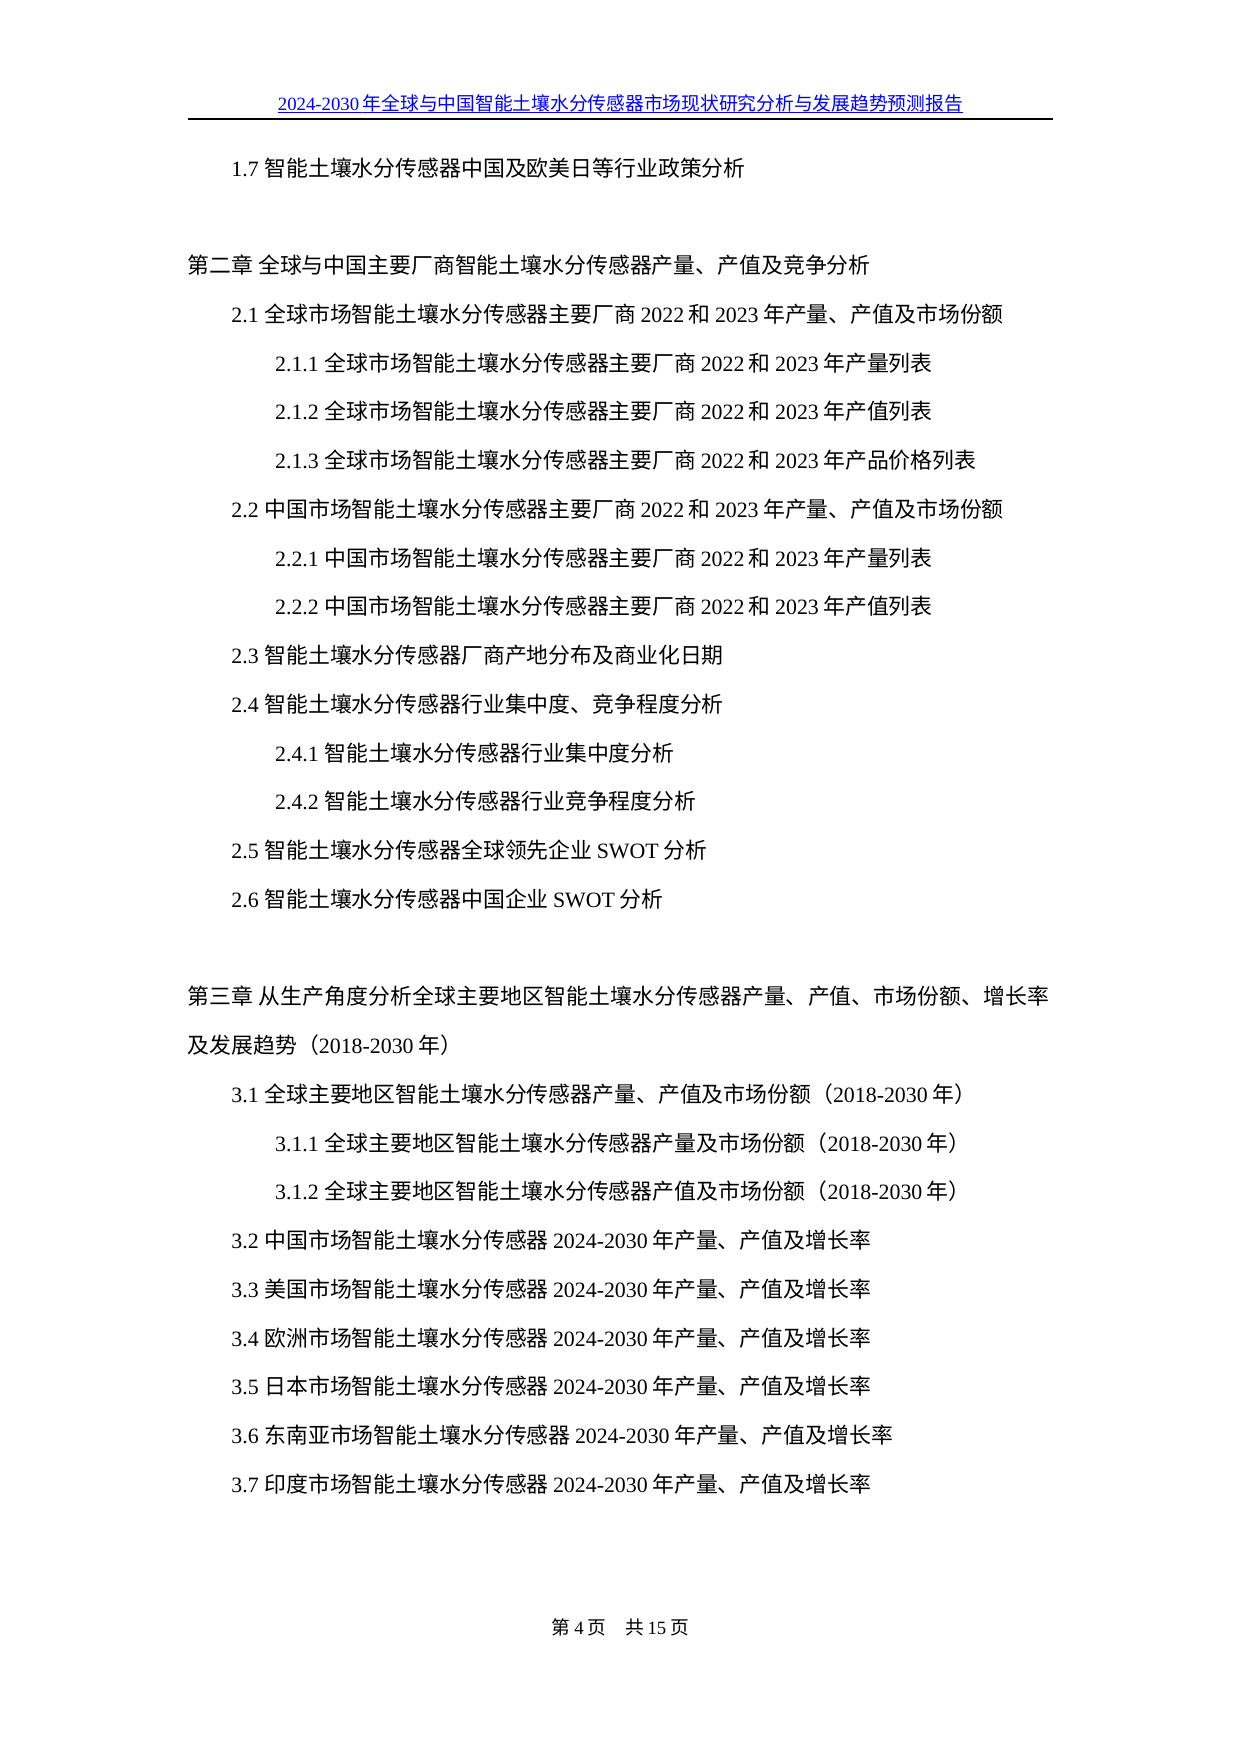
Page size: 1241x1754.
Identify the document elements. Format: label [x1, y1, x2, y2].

text [187, 150, 1053, 1499]
